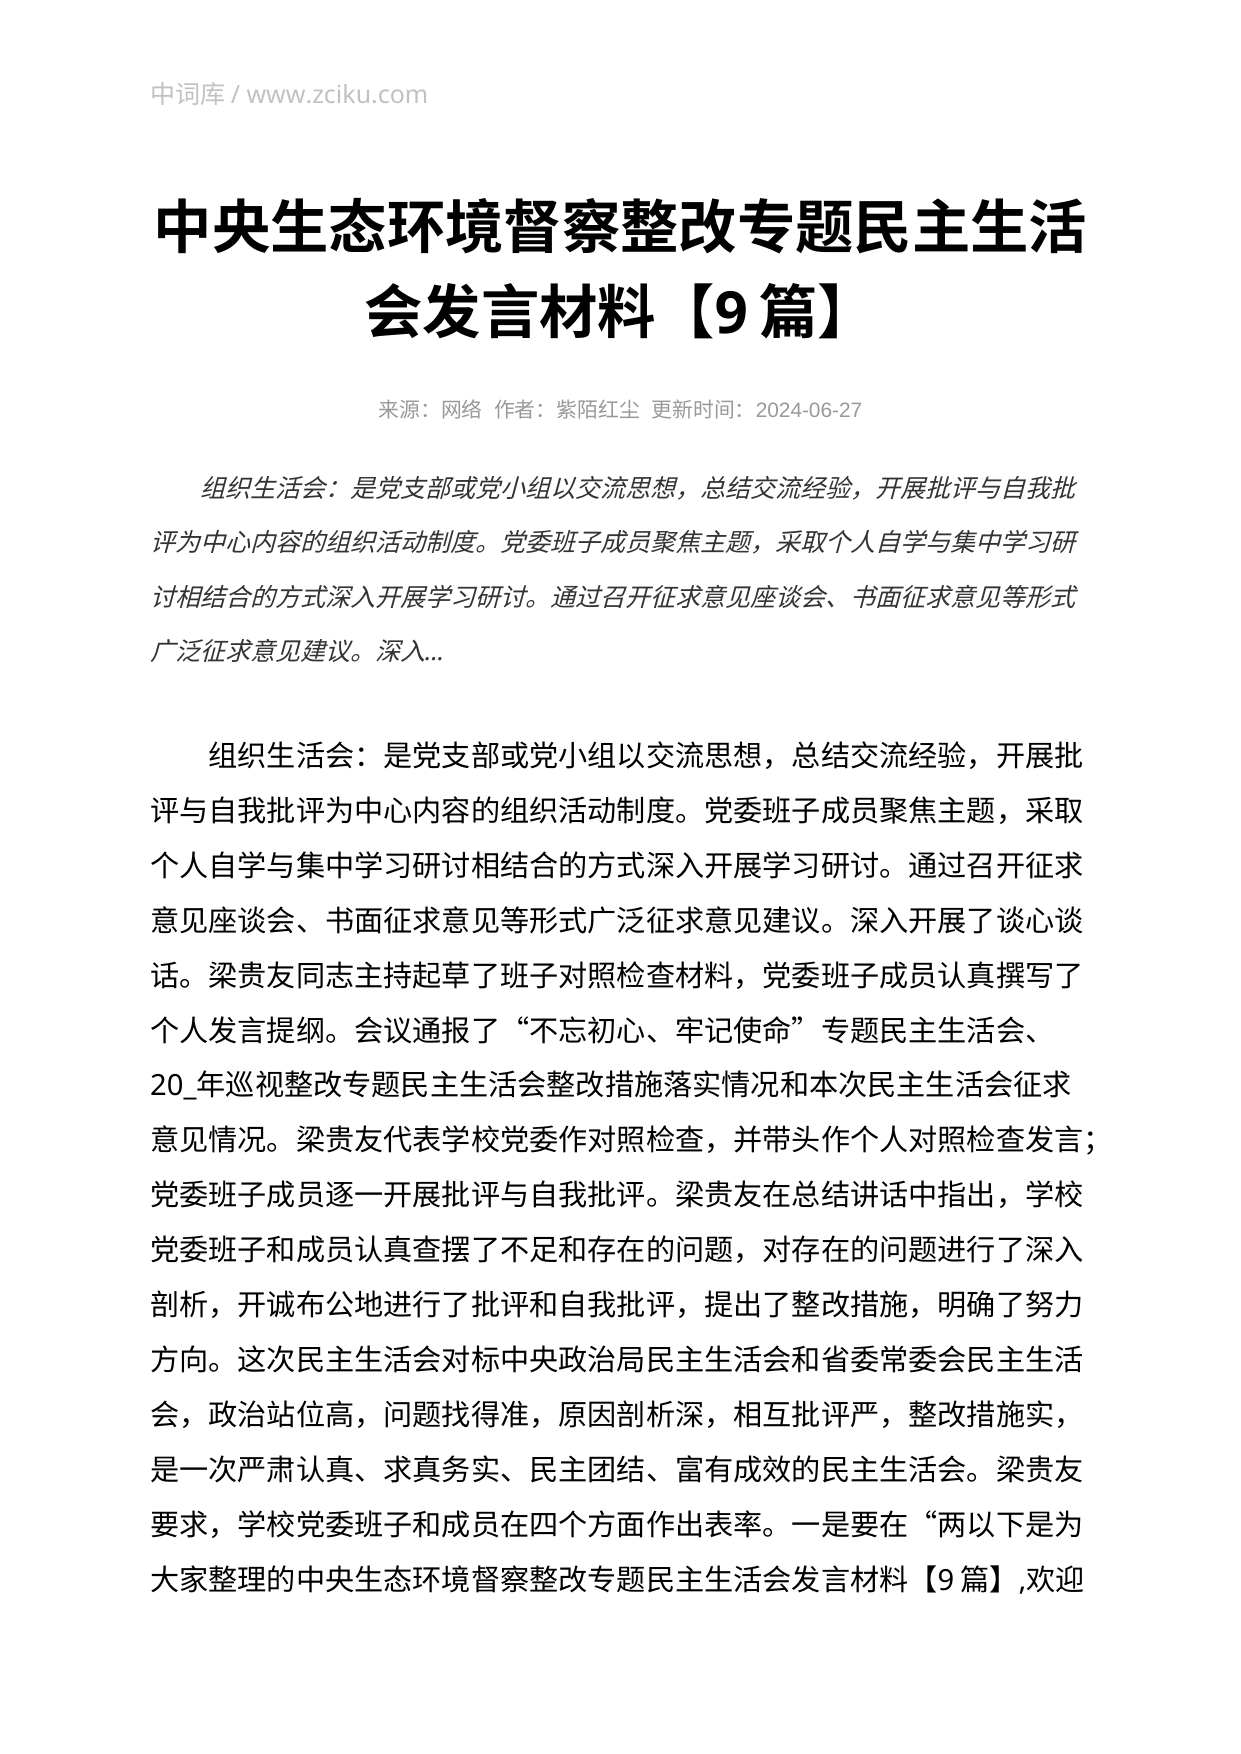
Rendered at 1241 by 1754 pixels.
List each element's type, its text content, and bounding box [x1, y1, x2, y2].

subtitle 中央生态环境督察整改专题民主生活会发言材料【9篇】 [150, 181, 1090, 351]
text 来源：网络 作者：紫陌红尘 更新时间：2024-06-27 [150, 397, 1090, 421]
text 组织生活会：是党支部或党小组以交流思想，总结交流经验，开展批评与自我批评为中心内容的组织活动制度。党委班子成员聚焦主题，采取个人自学与集中学习研讨相结合的方式深入开展学习研讨。通过召开征求意见座谈会、书面征求意见等形式广泛征求意见建议。深入... [150, 468, 1090, 668]
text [150, 733, 1090, 1598]
